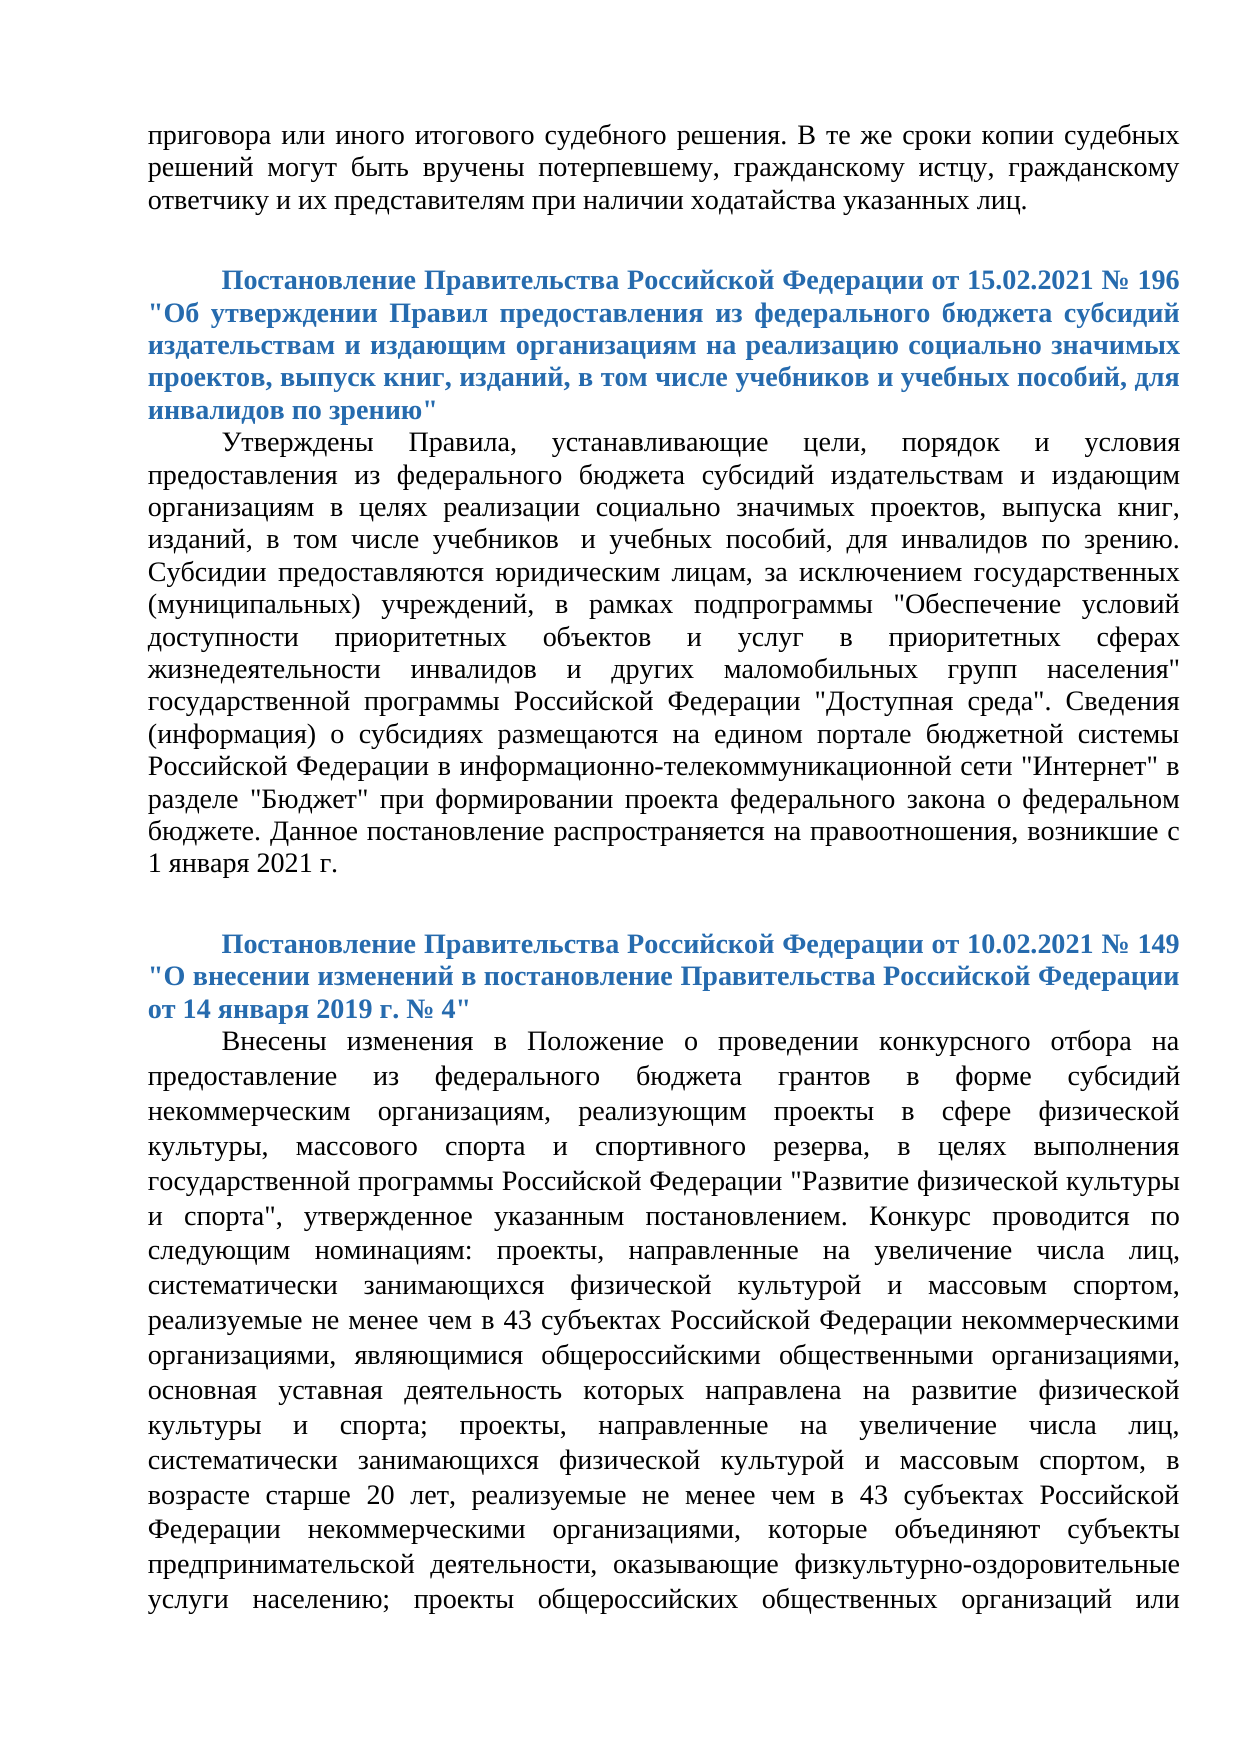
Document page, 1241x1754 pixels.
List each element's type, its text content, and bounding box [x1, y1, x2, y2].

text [148, 1024, 1181, 1615]
text Утверждены Правила, устанавливающие цели, порядок и условия предоставления из федерального бюджета субсидий издательствам и издающим организациям в целях реализации социально значимых проектов, выпуска книг, изданий, в том числе учебников и учебных пособий, для инвалидов по зрению. Субсидии предоставляются юридическим лицам, за исключением государственных (муниципальных) учреждений, в рамках подпрограммы "Обеспечение условий доступности приоритетных объектов и услуг в приоритетных сферах жизнедеятельности инвалидов и других маломобильных групп населения" государственной программы Российской Федерации "Доступная среда". Сведения (информация) о субсидиях размещаются на едином портале бюджетной системы Российской Федерации в информационно-телекоммуникационной сети "Интернет" в разделе "Бюджет" при формировании проекта федерального закона о федеральном бюджете. Данное постановление распространяется на правоотношения, возникшие с 1 января 2021 г. [148, 425, 1181, 879]
text Постановление Правительства Российской Федерации от 15.02.2021 № 196 "Об утверждении Правил предоставления из федерального бюджета субсидий издательствам и издающим организациям на реализацию социально значимых проектов, выпуск книг, изданий, в том числе учебников и учебных пособий, для инвалидов по зрению" [148, 263, 1181, 425]
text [148, 118, 1181, 215]
text Постановление Правительства Российской Федерации от 10.02.2021 № 149 "О внесении изменений в постановление Правительства Российской Федерации от 14 января 2019 г. № 4" [148, 927, 1181, 1024]
